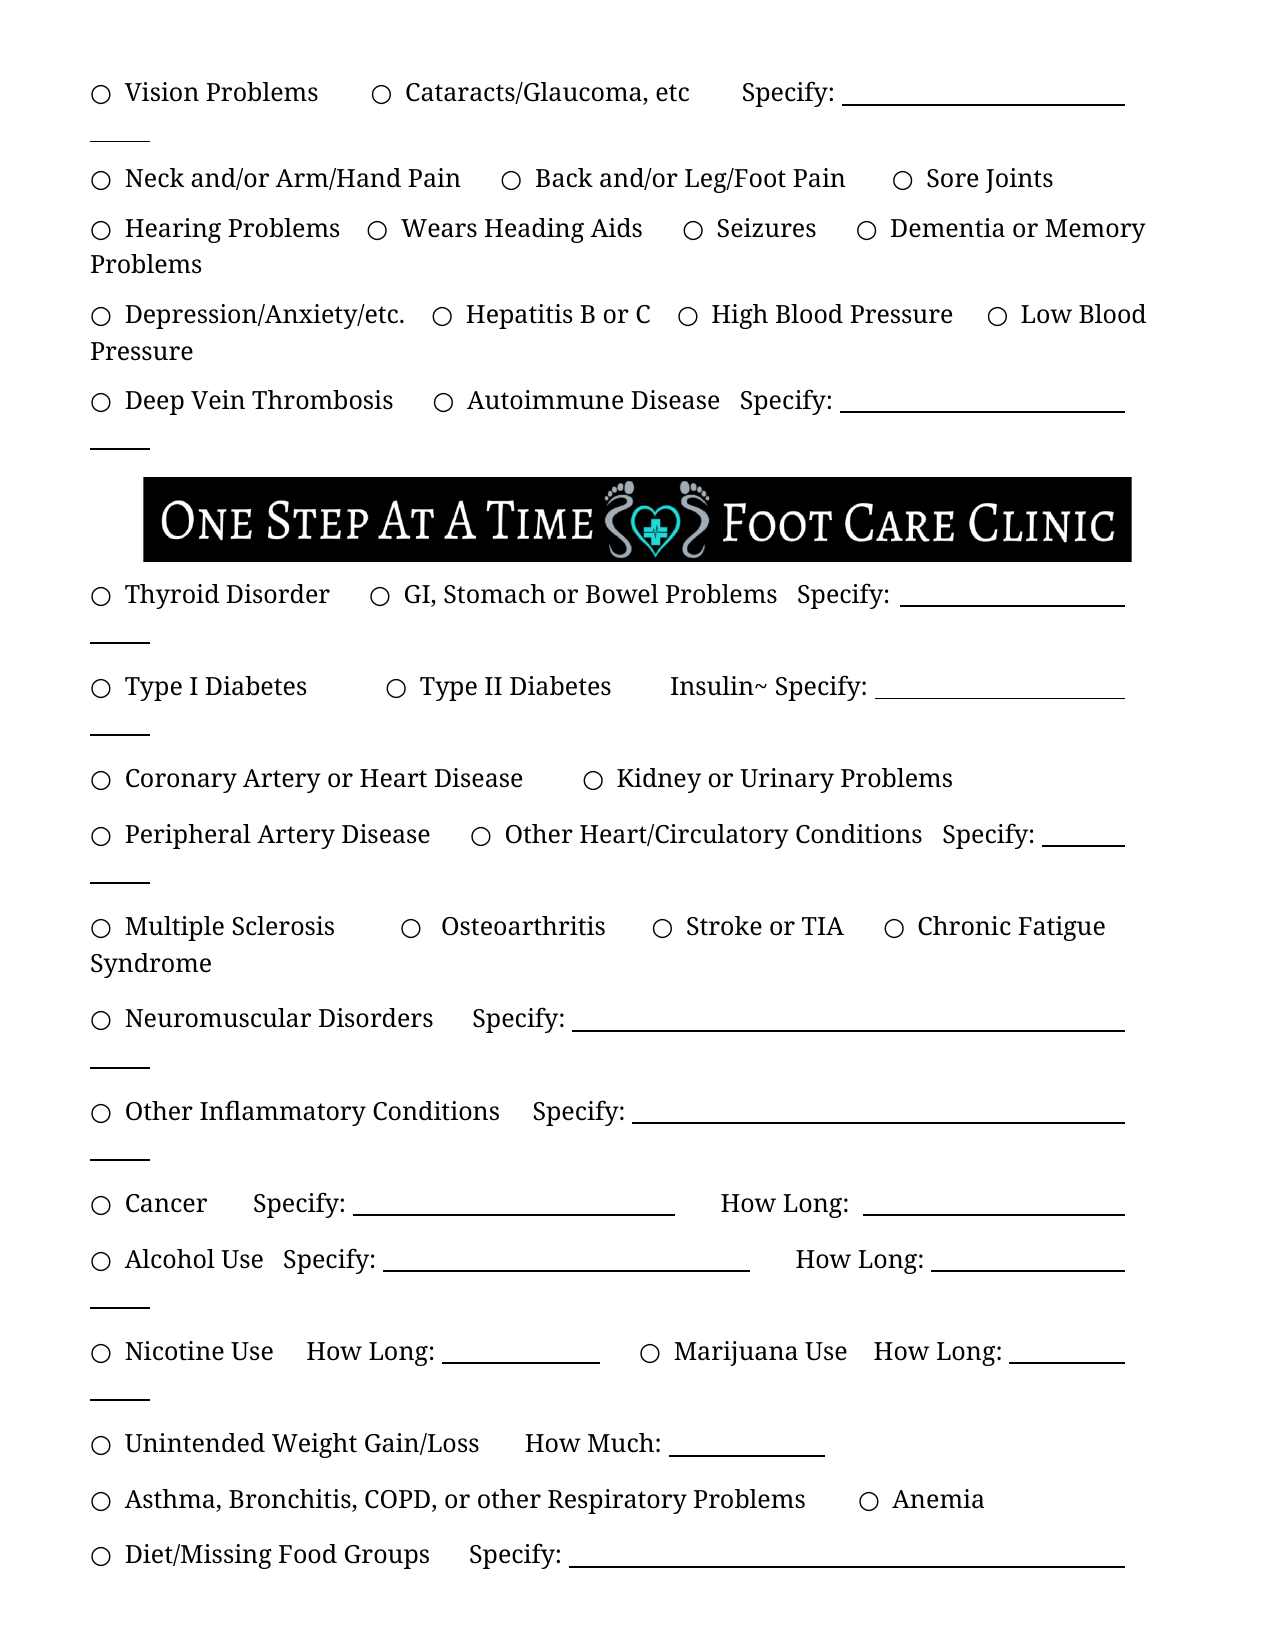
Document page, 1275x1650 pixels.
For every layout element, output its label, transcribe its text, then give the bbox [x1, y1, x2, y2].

text ○ Peripheral Artery Disease ○ Other Heart/Circulatory Conditions Specify: [90, 817, 1197, 887]
text ○ Nicotine Use How Long: ○ Marijuana Use How Long: [90, 1333, 1197, 1404]
text ○ Deep Vein Thrombosis ○ Autoimmune Disease Specify: [90, 382, 1197, 453]
text ○ Neuromuscular Disorders Specify: [90, 1001, 1197, 1072]
text ○ Vision Problems ○ Cataracts/Glaucoma, etc Specify: [90, 75, 1197, 146]
text ○ Diet/Missing Food Groups Specify: [90, 1537, 1197, 1571]
text ○ Neck and/or Arm/Hand Pain ○ Back and/or Leg/Foot Pain ○ Sore Joints [90, 161, 1197, 195]
text ○ Type I Diabetes ○ Type II Diabetes Insulin~ Specify: [90, 669, 1197, 739]
text ○ Thyroid Disorder ○ GI, Stomach or Bowel Problems Specify: [90, 576, 1197, 647]
text ○ Depression/Anxiety/etc. ○ Hepatitis B or C ○ High Blood Pressure ○ Low Blood Pressure [90, 296, 1197, 367]
picture [143, 477, 1132, 562]
text ○ Hearing Problems ○ Wears Heading Aids ○ Seizures ○ Dementia or Memory Problems [90, 210, 1197, 281]
text ○ Multiple Sclerosis ○ Osteoarthritis ○ Stroke or TIA ○ Chronic Fatigue Syndrome [90, 909, 1197, 980]
text ○ Cancer Specify: How Long: [90, 1186, 1197, 1220]
text ○ Asthma, Bronchitis, COPD, or other Respiratory Problems ○ Anemia [90, 1481, 1197, 1515]
text ○ Coronary Artery or Heart Disease ○ Kidney or Urinary Problems [90, 761, 1197, 795]
text ○ Other Inflammatory Conditions Specify: [90, 1093, 1197, 1164]
text ○ Unintended Weight Gain/Loss How Much: [90, 1426, 1197, 1460]
text ○ Alcohol Use Specify: How Long: [90, 1241, 1197, 1312]
